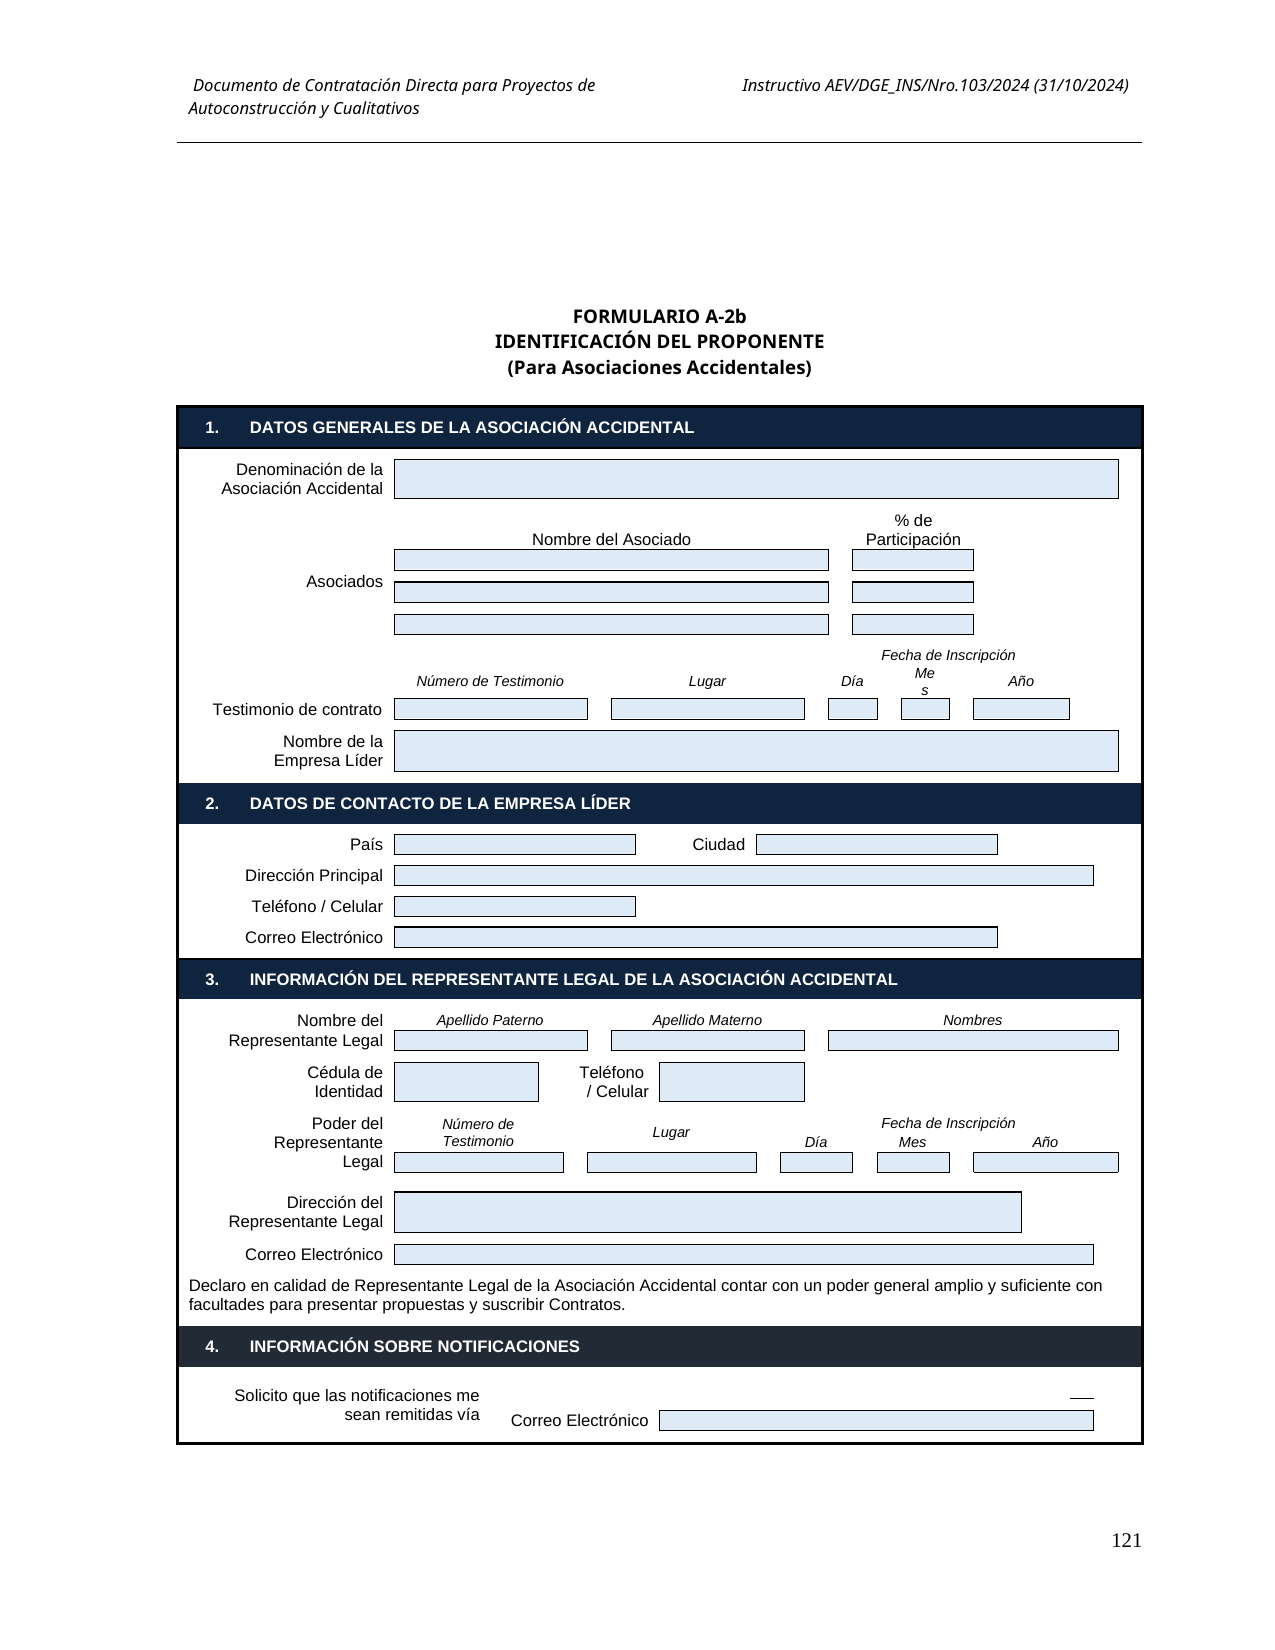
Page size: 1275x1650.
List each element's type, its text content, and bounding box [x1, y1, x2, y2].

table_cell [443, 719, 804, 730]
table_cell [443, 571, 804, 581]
text IDENTIFICACIÓN DEL PROPONENTE [177, 329, 1142, 354]
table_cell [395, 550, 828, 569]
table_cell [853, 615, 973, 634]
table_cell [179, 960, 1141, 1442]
text FORMULARIO A-2b [177, 303, 1142, 329]
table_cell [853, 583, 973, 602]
text (Para Asociaciones Accidentales) [177, 354, 1142, 380]
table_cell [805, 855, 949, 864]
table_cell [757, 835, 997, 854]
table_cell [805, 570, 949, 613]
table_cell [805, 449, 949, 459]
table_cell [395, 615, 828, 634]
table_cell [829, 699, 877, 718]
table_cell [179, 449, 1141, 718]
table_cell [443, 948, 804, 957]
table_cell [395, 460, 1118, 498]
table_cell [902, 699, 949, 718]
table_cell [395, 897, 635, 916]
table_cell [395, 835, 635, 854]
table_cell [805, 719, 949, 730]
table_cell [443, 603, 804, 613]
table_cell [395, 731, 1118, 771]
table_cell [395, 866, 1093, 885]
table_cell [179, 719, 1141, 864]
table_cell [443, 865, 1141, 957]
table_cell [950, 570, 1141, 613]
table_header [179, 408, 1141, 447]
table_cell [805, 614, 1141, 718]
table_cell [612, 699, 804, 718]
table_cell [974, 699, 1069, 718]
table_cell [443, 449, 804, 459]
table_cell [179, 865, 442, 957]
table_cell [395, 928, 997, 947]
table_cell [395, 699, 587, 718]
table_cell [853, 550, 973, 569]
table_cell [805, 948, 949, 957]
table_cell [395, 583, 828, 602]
